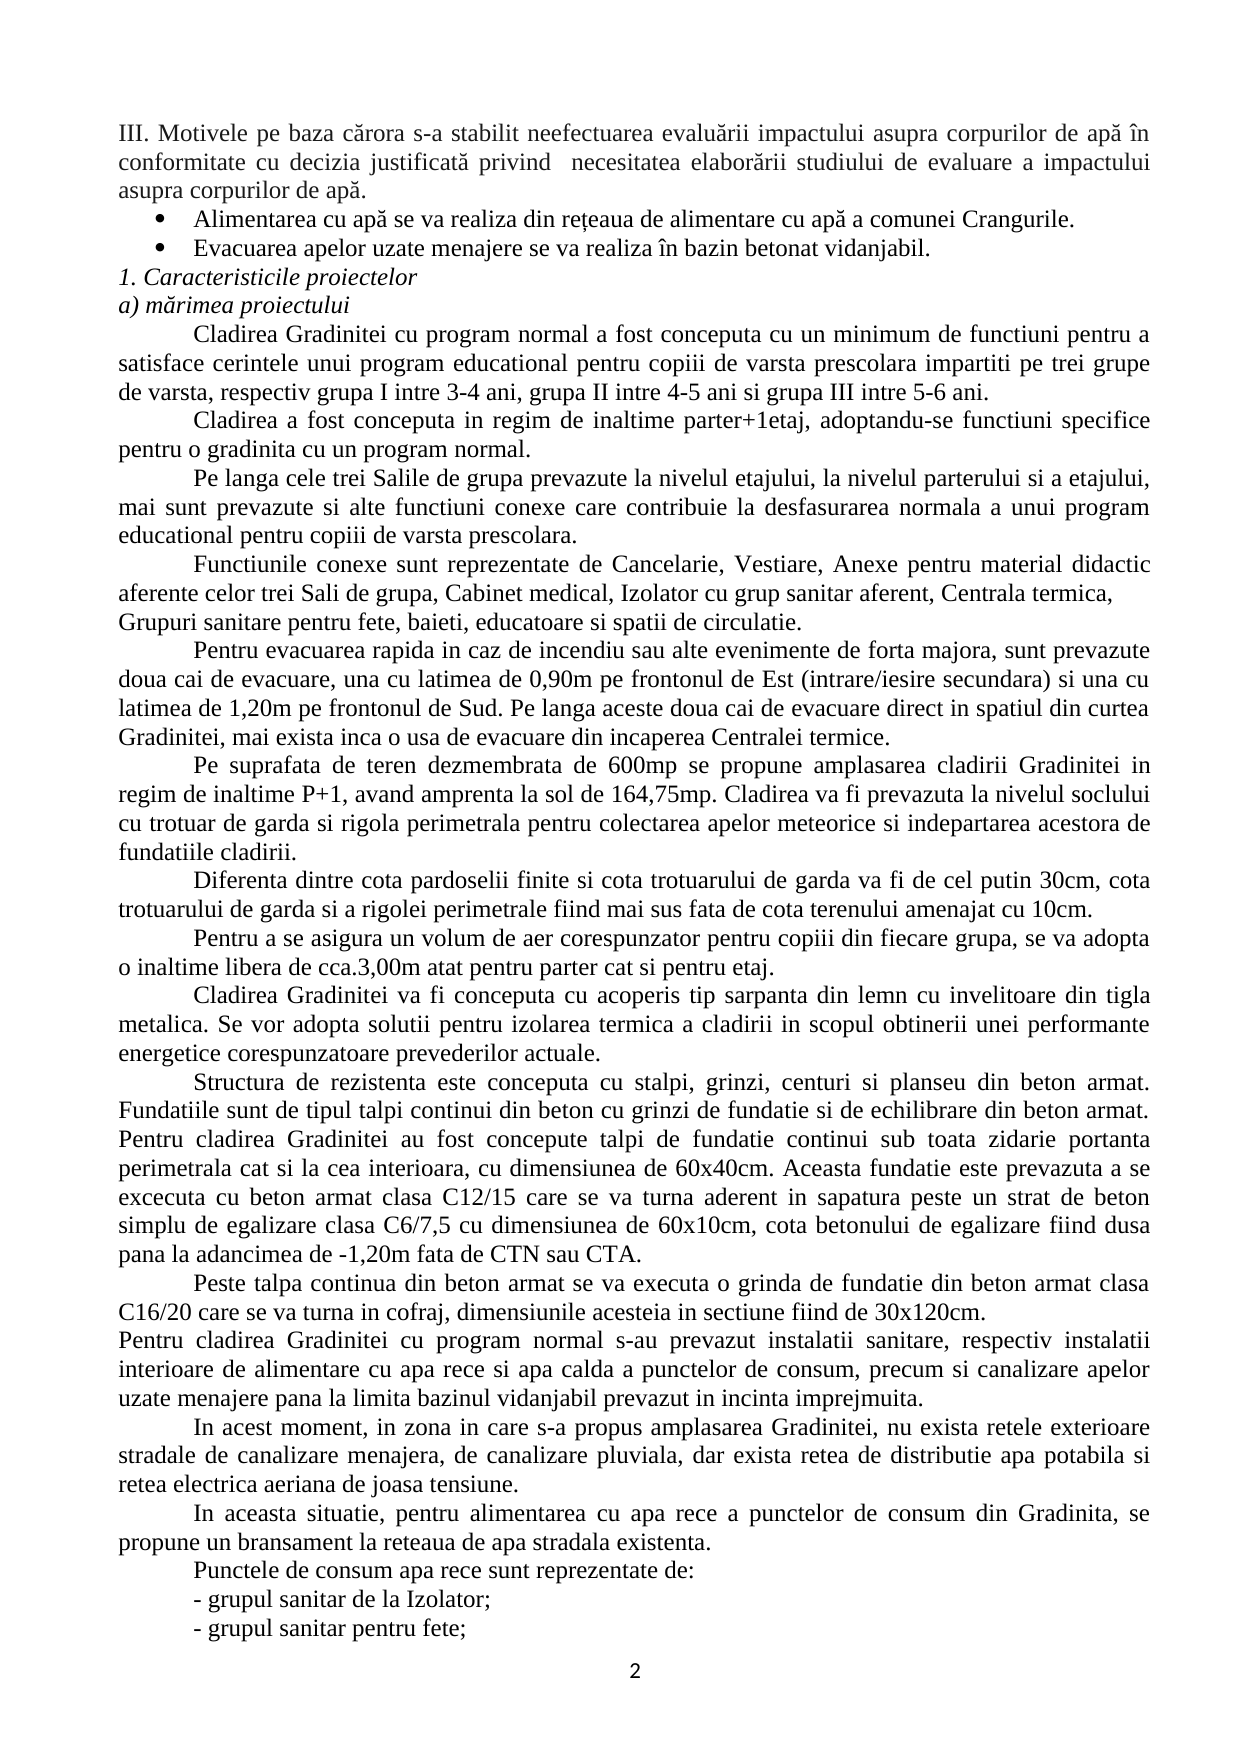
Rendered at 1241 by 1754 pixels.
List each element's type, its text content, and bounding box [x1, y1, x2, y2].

text Functiunile conexe sunt reprezentate de Cancelarie, Vestiare, Anexe pentru material didactic aferente celor trei Sali de grupa, Cabinet medical, Izolator cu grup sanitar aferent, Centrala termica, [118, 549, 1152, 607]
text 1. Caracteristicile proiectelor [118, 262, 1152, 291]
text Peste talpa continua din beton armat se va executa o grinda de fundatie din beton armat clasa C16/20 care se va turna in cofraj, dimensiunile acesteia in sectiune fiind de 30x120cm. [118, 1268, 1152, 1326]
text Structura de rezistenta este conceputa cu stalpi, grinzi, centuri si planseu din beton armat. Fundatiile sunt de tipul talpi continui din beton cu grinzi de fundatie si de echilibrare din beton armat. Pentru cladirea Gradinitei au fost concepute talpi de fundatie continui sub toata zidarie portanta perimetrala cat si la cea interioara, cu dimensiunea de 60x40cm. Aceasta fundatie este prevazuta a se excecuta cu beton armat clasa C12/15 care se va turna aderent in sapatura peste un strat de beton simplu de egalizare clasa C6/7,5 cu dimensiunea de 60x10cm, cota betonului de egalizare fiind dusa pana la adancimea de -1,20m fata de CTN sau CTA. [118, 1067, 1152, 1268]
text a) mărimea proiectului [118, 291, 1152, 319]
text III. Motivele pe baza cărora s-a stabilit neefectuarea evaluării impactului asupra corpurilor de apă în conformitate cu decizia justificată privind necesitatea elaborării studiului de evaluare a impactului asupra corpurilor de apă. [118, 118, 1152, 204]
text Diferenta dintre cota pardoselii finite si cota trotuarului de garda va fi de cel putin 30cm, cota trotuarului de garda si a rigolei perimetrale fiind mai sus fata de cota terenului amenajat cu 10cm. [118, 866, 1152, 923]
text Pentru cladirea Gradinitei cu program normal s-au prevazut instalatii sanitare, respectiv instalatii interioare de alimentare cu apa rece si apa calda a punctelor de consum, precum si canalizare apelor uzate menajere pana la limita bazinul vidanjabil prevazut in incinta imprejmuita. [118, 1326, 1152, 1412]
text Punctele de consum apa rece sunt reprezentate de: [118, 1556, 1152, 1584]
text Cladirea Gradinitei va fi conceputa cu acoperis tip sarpanta din lemn cu invelitoare din tigla metalica. Se vor adopta solutii pentru izolarea termica a cladirii in scopul obtinerii unei performante energetice corespunzatoare prevederilor actuale. [118, 981, 1152, 1067]
text In acest moment, in zona in care s-a propus amplasarea Gradinitei, nu exista retele exterioare stradale de canalizare menajera, de canalizare pluviala, dar exista retea de distributie apa potabila si retea electrica aeriana de joasa tensiune. [118, 1412, 1152, 1498]
text Grupuri sanitare pentru fete, baieti, educatoare si spatii de circulatie. [118, 607, 1152, 636]
text - grupul sanitar pentru fete; [118, 1613, 1152, 1642]
list Alimentarea cu apă se va realiza din rețeaua de alimentare cu apă a comunei Crangurile. [156, 204, 1152, 233]
text - grupul sanitar de la Izolator; [118, 1584, 1152, 1613]
list Evacuarea apelor uzate menajere se va realiza în bazin betonat vidanjabil. [156, 233, 1152, 262]
text Cladirea Gradinitei cu program normal a fost conceputa cu un minimum de functiuni pentru a satisface cerintele unui program educational pentru copiii de varsta prescolara impartiti pe trei grupe de varsta, respectiv grupa I intre 3-4 ani, grupa II intre 4-5 ani si grupa III intre 5-6 ani. [118, 319, 1152, 406]
text Pe langa cele trei Salile de grupa prevazute la nivelul etajului, la nivelul parterului si a etajului, mai sunt prevazute si alte functiuni conexe care contribuie la desfasurarea normala a unui program educational pentru copiii de varsta prescolara. [118, 463, 1152, 549]
text Pentru evacuarea rapida in caz de incendiu sau alte evenimente de forta majora, sunt prevazute doua cai de evacuare, una cu latimea de 0,90m pe frontonul de Est (intrare/iesire secundara) si una cu latimea de 1,20m pe frontonul de Sud. Pe langa aceste doua cai de evacuare direct in spatiul din curtea Gradinitei, mai exista inca o usa de evacuare din incaperea Centralei termice. [118, 636, 1152, 751]
text Pentru a se asigura un volum de aer corespunzator pentru copiii din fiecare grupa, se va adopta o inaltime libera de cca.3,00m atat pentru parter cat si pentru etaj. [118, 923, 1152, 981]
text Pe suprafata de teren dezmembrata de 600mp se propune amplasarea cladirii Gradinitei in regim de inaltime P+1, avand amprenta la sol de 164,75mp. Cladirea va fi prevazuta la nivelul soclului cu trotuar de garda si rigola perimetrala pentru colectarea apelor meteorice si indepartarea acestora de fundatiile cladirii. [118, 751, 1152, 866]
text In aceasta situatie, pentru alimentarea cu apa rece a punctelor de consum din Gradinita, se propune un bransament la reteaua de apa stradala existenta. [118, 1498, 1152, 1556]
text Cladirea a fost conceputa in regim de inaltime parter+1etaj, adoptandu-se functiuni specifice pentru o gradinita cu un program normal. [118, 406, 1152, 463]
